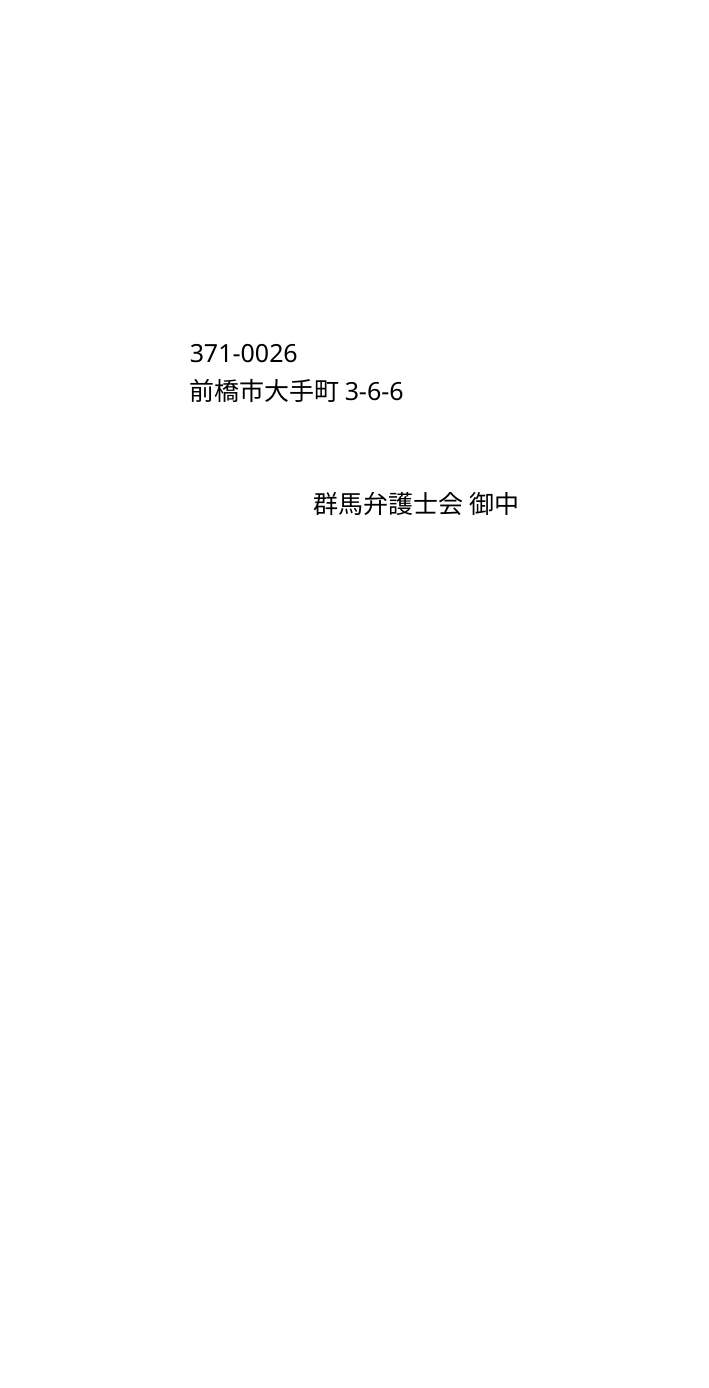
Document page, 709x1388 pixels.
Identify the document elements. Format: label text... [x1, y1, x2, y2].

text 前橋市大手町3-6-6 [189, 371, 519, 409]
text 371-0026 [189, 334, 519, 371]
text 群馬弁護士会 御中 [177, 484, 519, 521]
